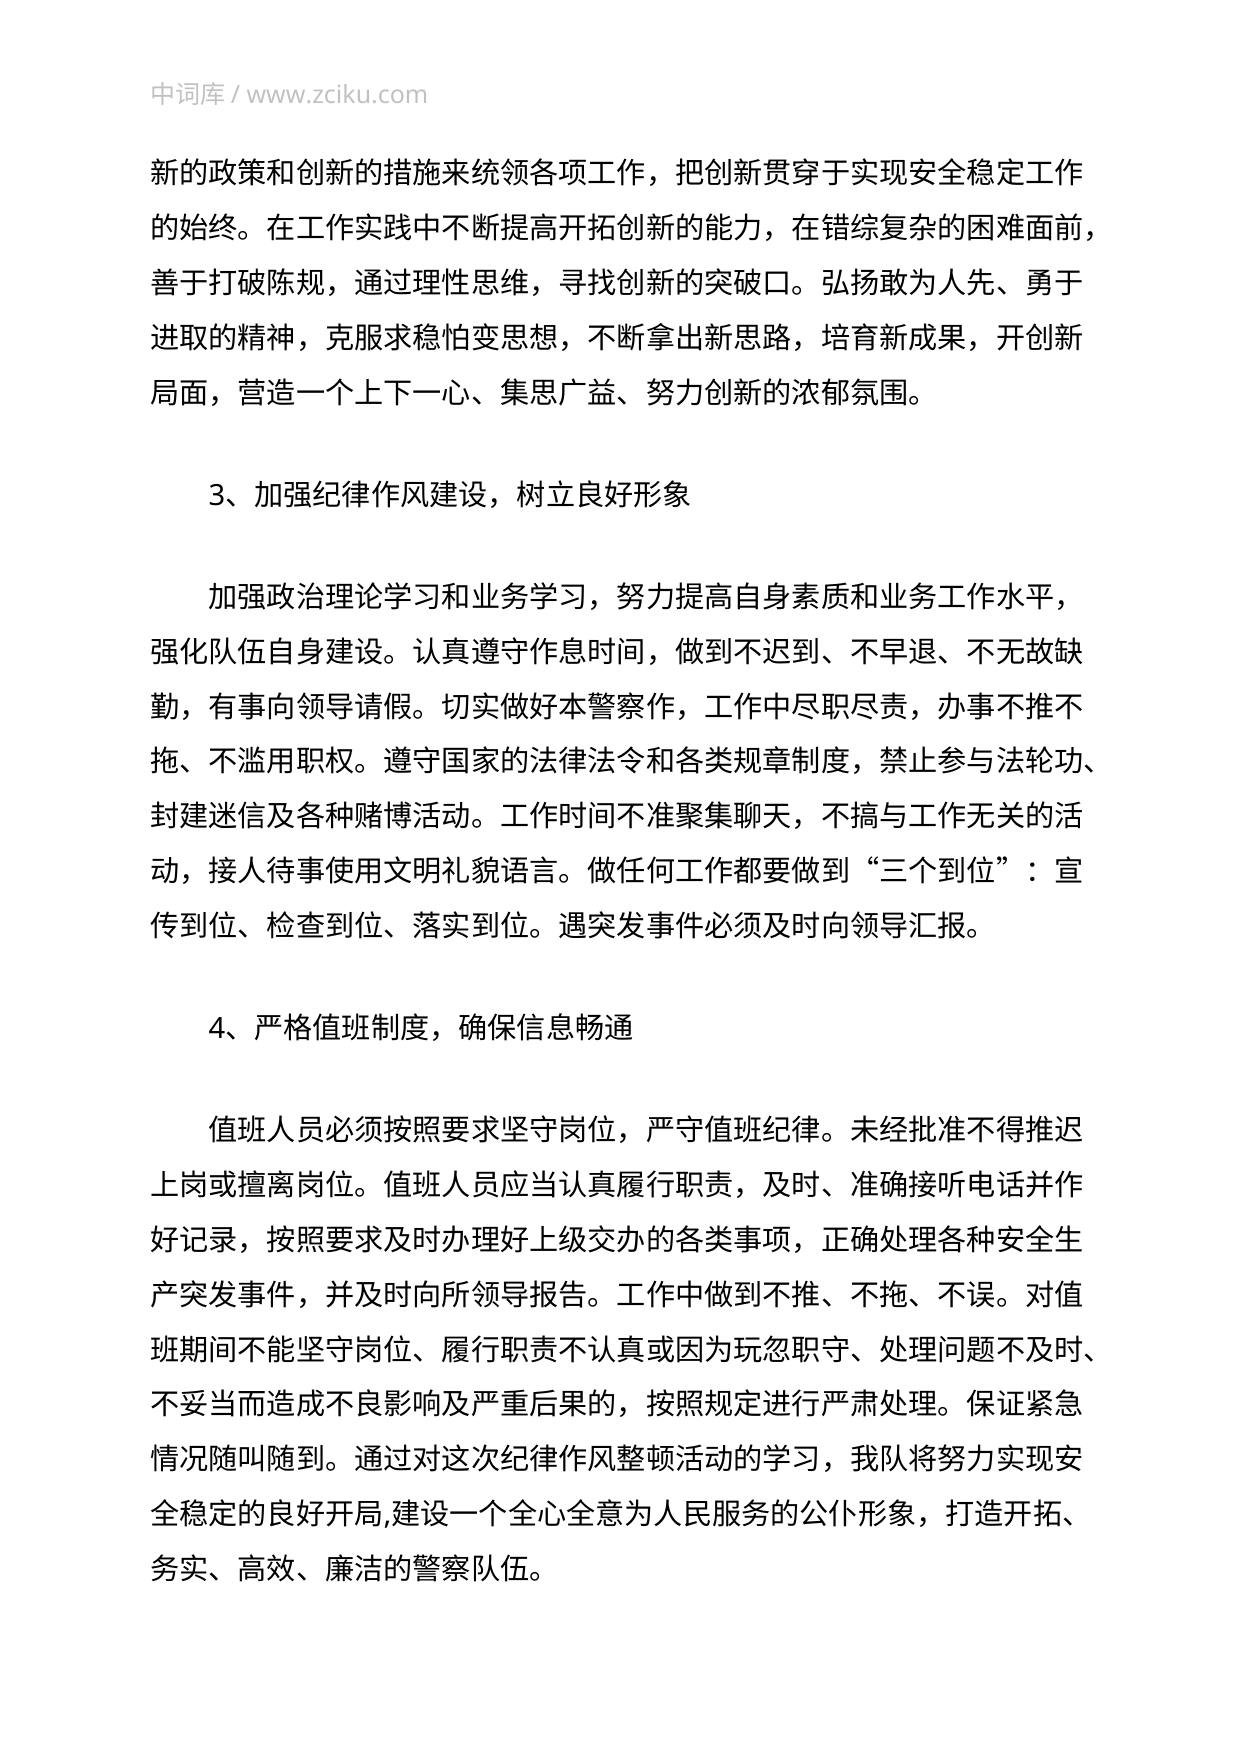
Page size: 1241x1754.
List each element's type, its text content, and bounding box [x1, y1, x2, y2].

text 加强政治理论学习和业务学习，努力提高自身素质和业务工作水平，强化队伍自身建设。认真遵守作息时间，做到不迟到、不早退、不无故缺勤，有事向领导请假。切实做好本警察作，工作中尽职尽责，办事不推不拖、不滥用职权。遵守国家的法律法令和各类规章制度，禁止参与法轮功、封建迷信及各种赌博活动。工作时间不准聚集聊天，不搞与工作无关的活动，接人待事使用文明礼貌语言。做任何工作都要做到“三个到位”：宣传到位、检查到位、落实到位。遇突发事件必须及时向领导汇报。 [150, 573, 1090, 945]
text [150, 150, 1090, 412]
text 3、加强纪律作风建设，树立良好形象 [150, 471, 1090, 514]
text 值班人员必须按照要求坚守岗位，严守值班纪律。未经批准不得推迟上岗或擅离岗位。值班人员应当认真履行职责，及时、准确接听电话并作好记录，按照要求及时办理好上级交办的各类事项，正确处理各种安全生产突发事件，并及时向所领导报告。工作中做到不推、不拖、不误。对值班期间不能坚守岗位、履行职责不认真或因为玩忽职守、处理问题不及时、不妥当而造成不良影响及严重后果的，按照规定进行严肃处理。保证紧急情况随叫随到。通过对这次纪律作风整顿活动的学习，我队将努力实现安全稳定的良好开局,建设一个全心全意为人民服务的公仆形象，打造开拓、务实、高效、廉洁的警察队伍。 [150, 1106, 1090, 1588]
text 4、严格值班制度，确保信息畅通 [150, 1004, 1090, 1047]
